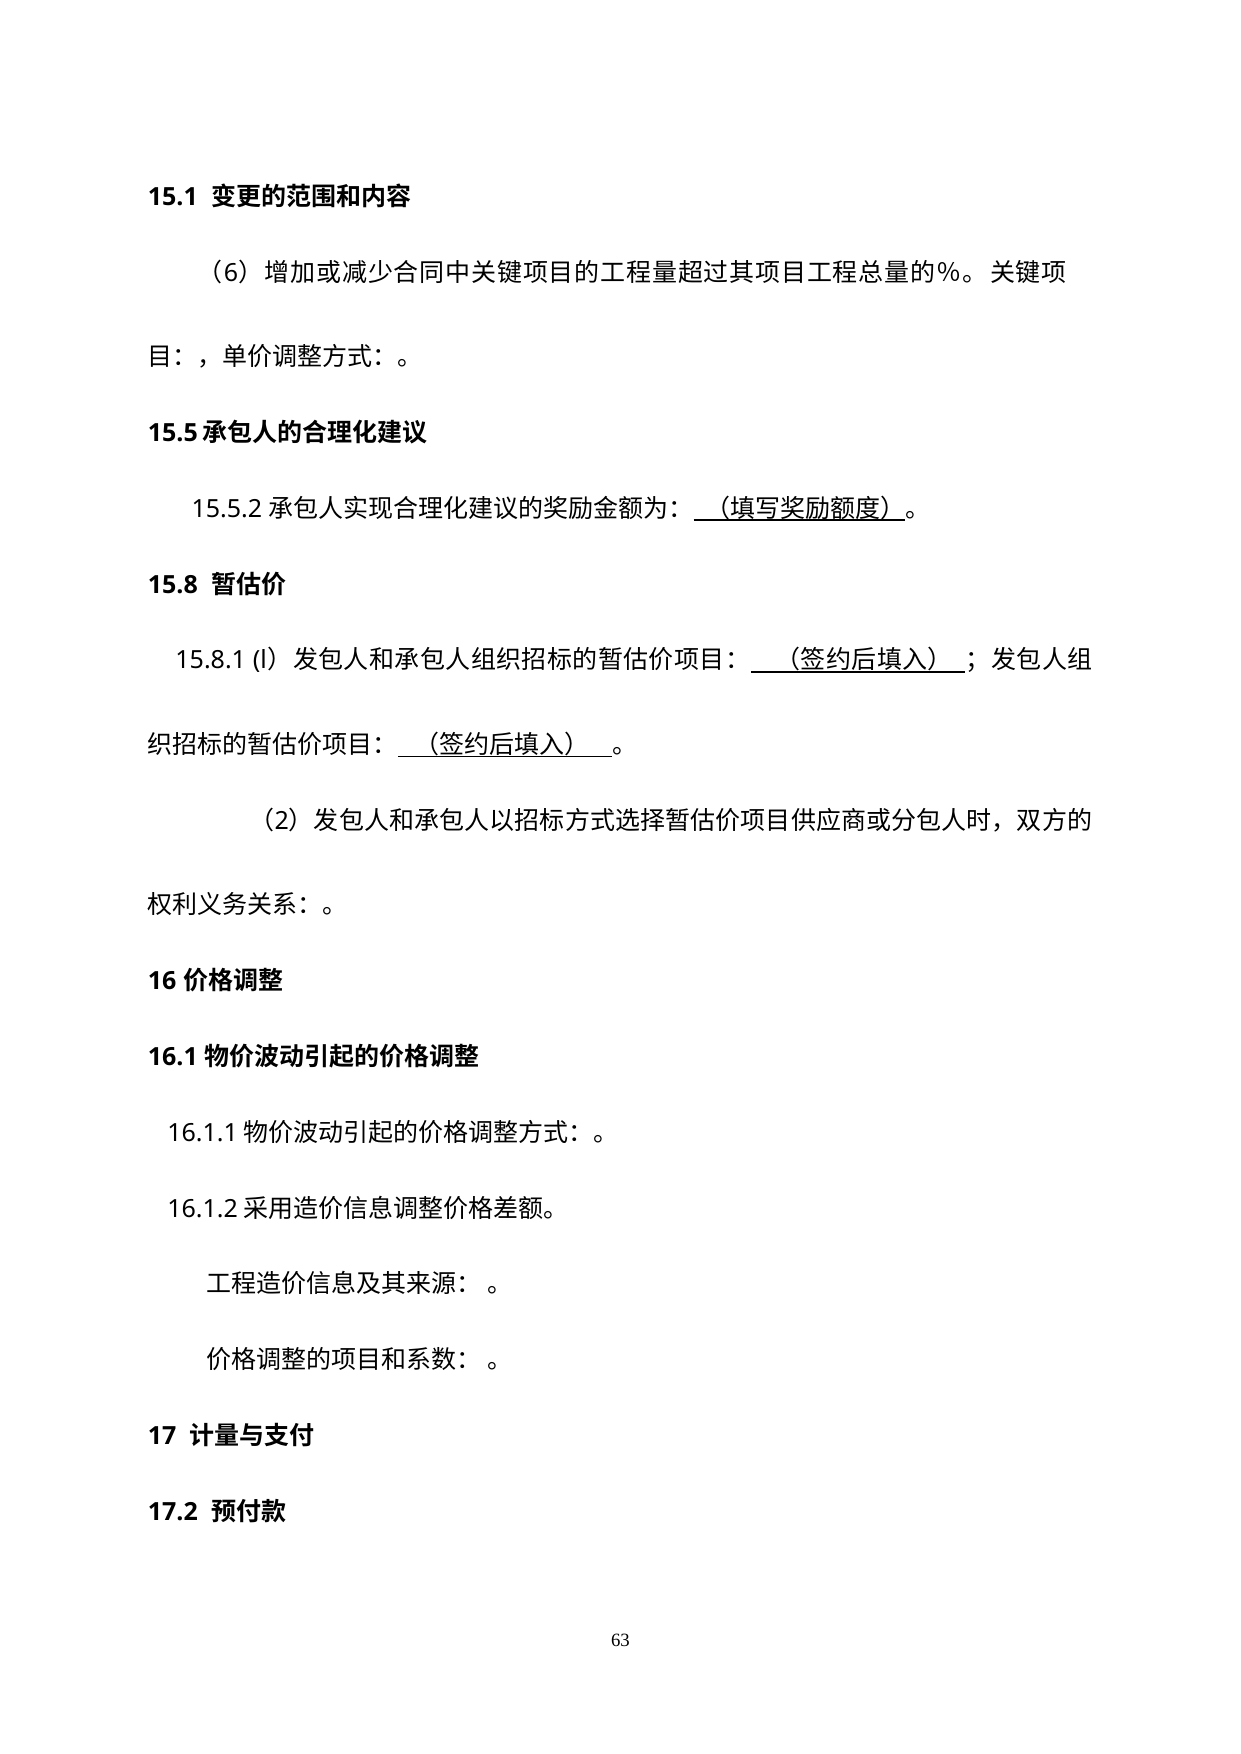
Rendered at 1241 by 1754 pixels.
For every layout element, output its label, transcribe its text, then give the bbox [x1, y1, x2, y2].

text 价格调整的项目和系数： 。 [148, 1325, 1092, 1390]
text 16 价格调整 [148, 946, 1092, 1011]
text 15.5承包人的合理化建议 [148, 398, 1092, 463]
text 17.2 预付款 [148, 1477, 1092, 1542]
text （6）增加或减少合同中关键项目的工程量超过其项目工程总量的％。关键项目：，单价调整方式：。 [148, 238, 1067, 387]
text 15.5.2 承包人实现合理化建议的奖励金额为： （填写奖励额度）。 [148, 474, 1092, 539]
text 工程造价信息及其来源： 。 [148, 1249, 1092, 1314]
text 16.1.1物价波动引起的价格调整方式：。 [148, 1098, 1092, 1163]
text 17 计量与支付 [148, 1401, 1092, 1466]
text 15.8 暂估价 [148, 550, 1092, 615]
text 16.1.2采用造价信息调整价格差额。 [148, 1174, 1092, 1239]
text 15.8.1 (l）发包人和承包人组织招标的暂估价项目： （签约后填入） ；发包人组织招标的暂估价项目： （签约后填入） 。 [148, 626, 1092, 775]
text 15.1 变更的范围和内容 [148, 162, 1092, 227]
text （2）发包人和承包人以招标方式选择暂估价项目供应商或分包人时，双方的权利义务关系：。 [148, 786, 1092, 935]
text 16.1 物价波动引起的价格调整 [148, 1022, 1092, 1087]
